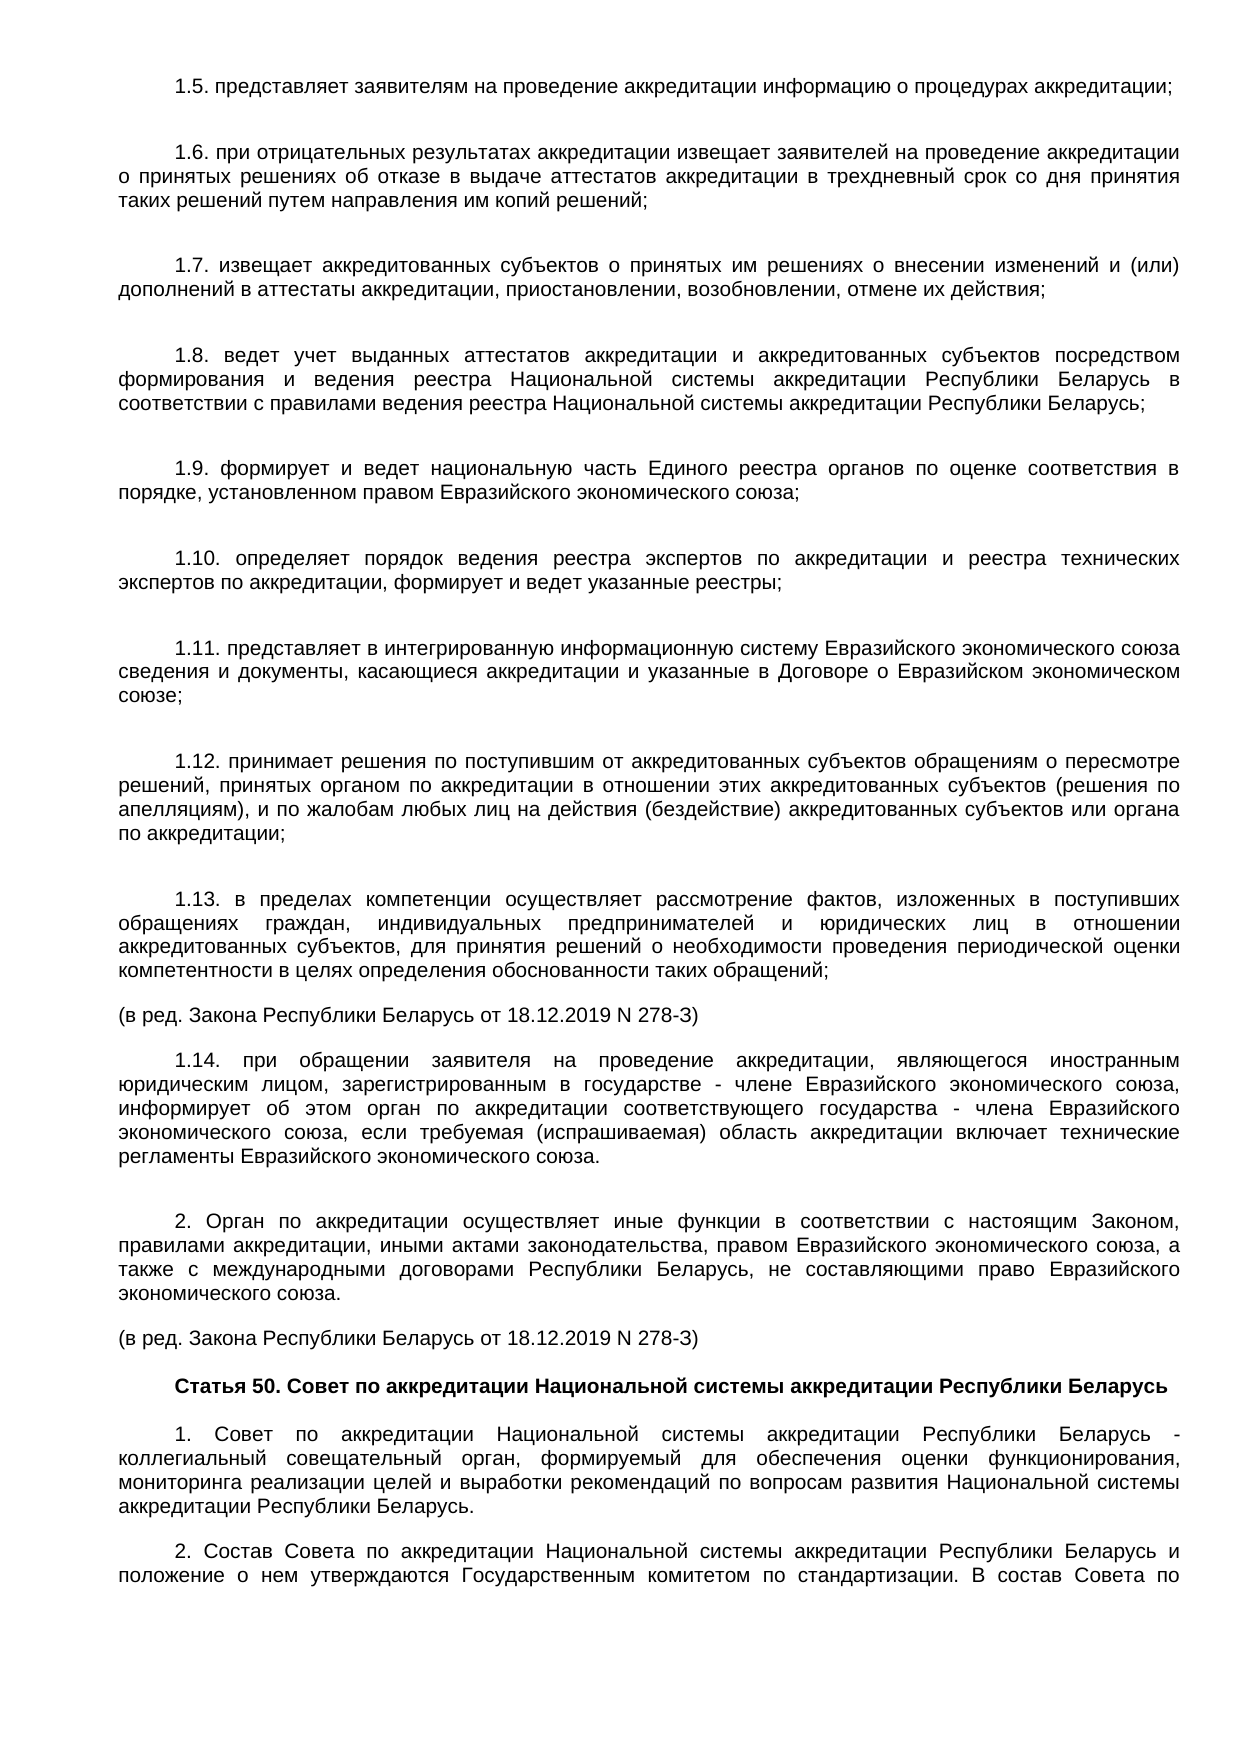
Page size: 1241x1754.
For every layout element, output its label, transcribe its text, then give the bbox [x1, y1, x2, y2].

text 1.10. определяет порядок ведения реестра экспертов по аккредитации и реестра технических экспертов по аккредитации, формирует и ведет указанные реестры; [118, 546, 1181, 594]
text 1.7. извещает аккредитованных субъектов о принятых им решениях о внесении изменений и (или) дополнений в аттестаты аккредитации, приостановлении, возобновлении, отмене их действия; [118, 253, 1181, 301]
text (в ред. Закона Республики Беларусь от 18.12.2019 N 278-З) [118, 1326, 1181, 1350]
text 1.14. при обращении заявителя на проведение аккредитации, являющегося иностранным юридическим лицом, зарегистрированным в государстве - члене Евразийского экономического союза, информирует об этом орган по аккредитации соответствующего государства - члена Евразийского экономического союза, если требуемая (испрашиваемая) область аккредитации включает технические регламенты Евразийского экономического союза. [118, 1048, 1181, 1168]
text 1.12. принимает решения по поступившим от аккредитованных субъектов обращениям о пересмотре решений, принятых органом по аккредитации в отношении этих аккредитованных субъектов (решения по апелляциям), и по жалобам любых лиц на действия (бездействие) аккредитованных субъектов или органа по аккредитации; [118, 749, 1181, 845]
text 1.13. в пределах компетенции осуществляет рассмотрение фактов, изложенных в поступивших обращениях граждан, индивидуальных предпринимателей и юридических лиц в отношении аккредитованных субъектов, для принятия решений о необходимости проведения периодической оценки компетентности в целях определения обоснованности таких обращений; [118, 886, 1181, 982]
text 2. Орган по аккредитации осуществляет иные функции в соответствии с настоящим Законом, правилами аккредитации, иными актами законодательства, правом Евразийского экономического союза, а также с международными договорами Республики Беларусь, не составляющими право Евразийского экономического союза. [118, 1209, 1181, 1305]
text 1. Совет по аккредитации Национальной системы аккредитации Республики Беларусь - коллегиальный совещательный орган, формируемый для обеспечения оценки функционирования, мониторинга реализации целей и выработки рекомендаций по вопросам развития Национальной системы аккредитации Республики Беларусь. [118, 1422, 1181, 1518]
text (в ред. Закона Республики Беларусь от 18.12.2019 N 278-З) [118, 1003, 1181, 1027]
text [118, 1538, 1181, 1586]
text 1.9. формирует и ведет национальную часть Единого реестра органов по оценке соответствия в порядке, установленном правом Евразийского экономического союза; [118, 456, 1181, 504]
text Статья 50. Совет по аккредитации Национальной системы аккредитации Республики Беларусь [118, 1374, 1181, 1398]
text 1.8. ведет учет выданных аттестатов аккредитации и аккредитованных субъектов посредством формирования и ведения реестра Национальной системы аккредитации Республики Беларусь в соответствии с правилами ведения реестра Национальной системы аккредитации Республики Беларусь; [118, 343, 1181, 414]
text 1.6. при отрицательных результатах аккредитации извещает заявителей на проведение аккредитации о принятых решениях об отказе в выдаче аттестатов аккредитации в трехдневный срок со дня принятия таких решений путем направления им копий решений; [118, 139, 1181, 211]
text 1.5. представляет заявителям на проведение аккредитации информацию о процедурах аккредитации; [118, 74, 1181, 98]
text 1.11. представляет в интегрированную информационную систему Евразийского экономического союза сведения и документы, касающиеся аккредитации и указанные в Договоре о Евразийском экономическом союзе; [118, 635, 1181, 707]
